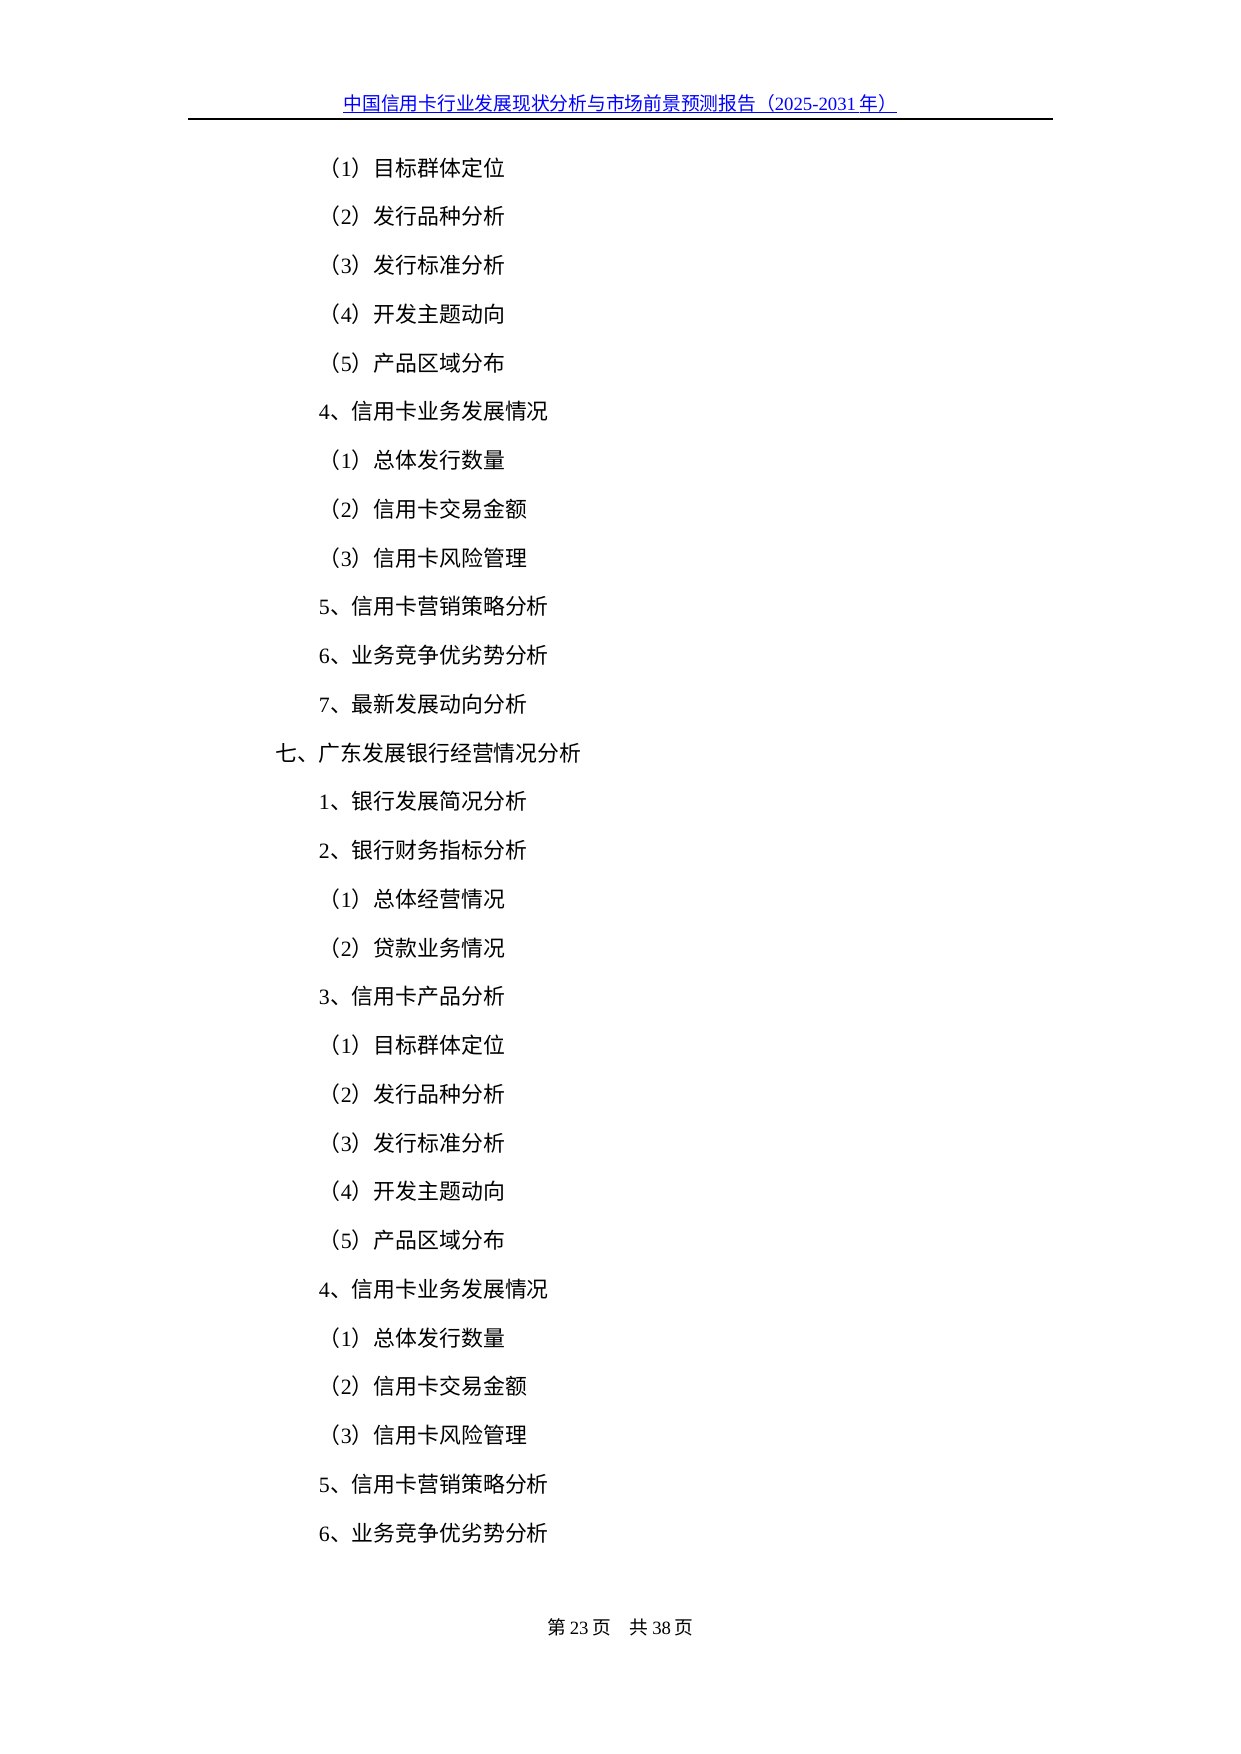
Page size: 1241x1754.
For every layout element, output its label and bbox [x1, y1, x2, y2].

text [187, 150, 1053, 1548]
